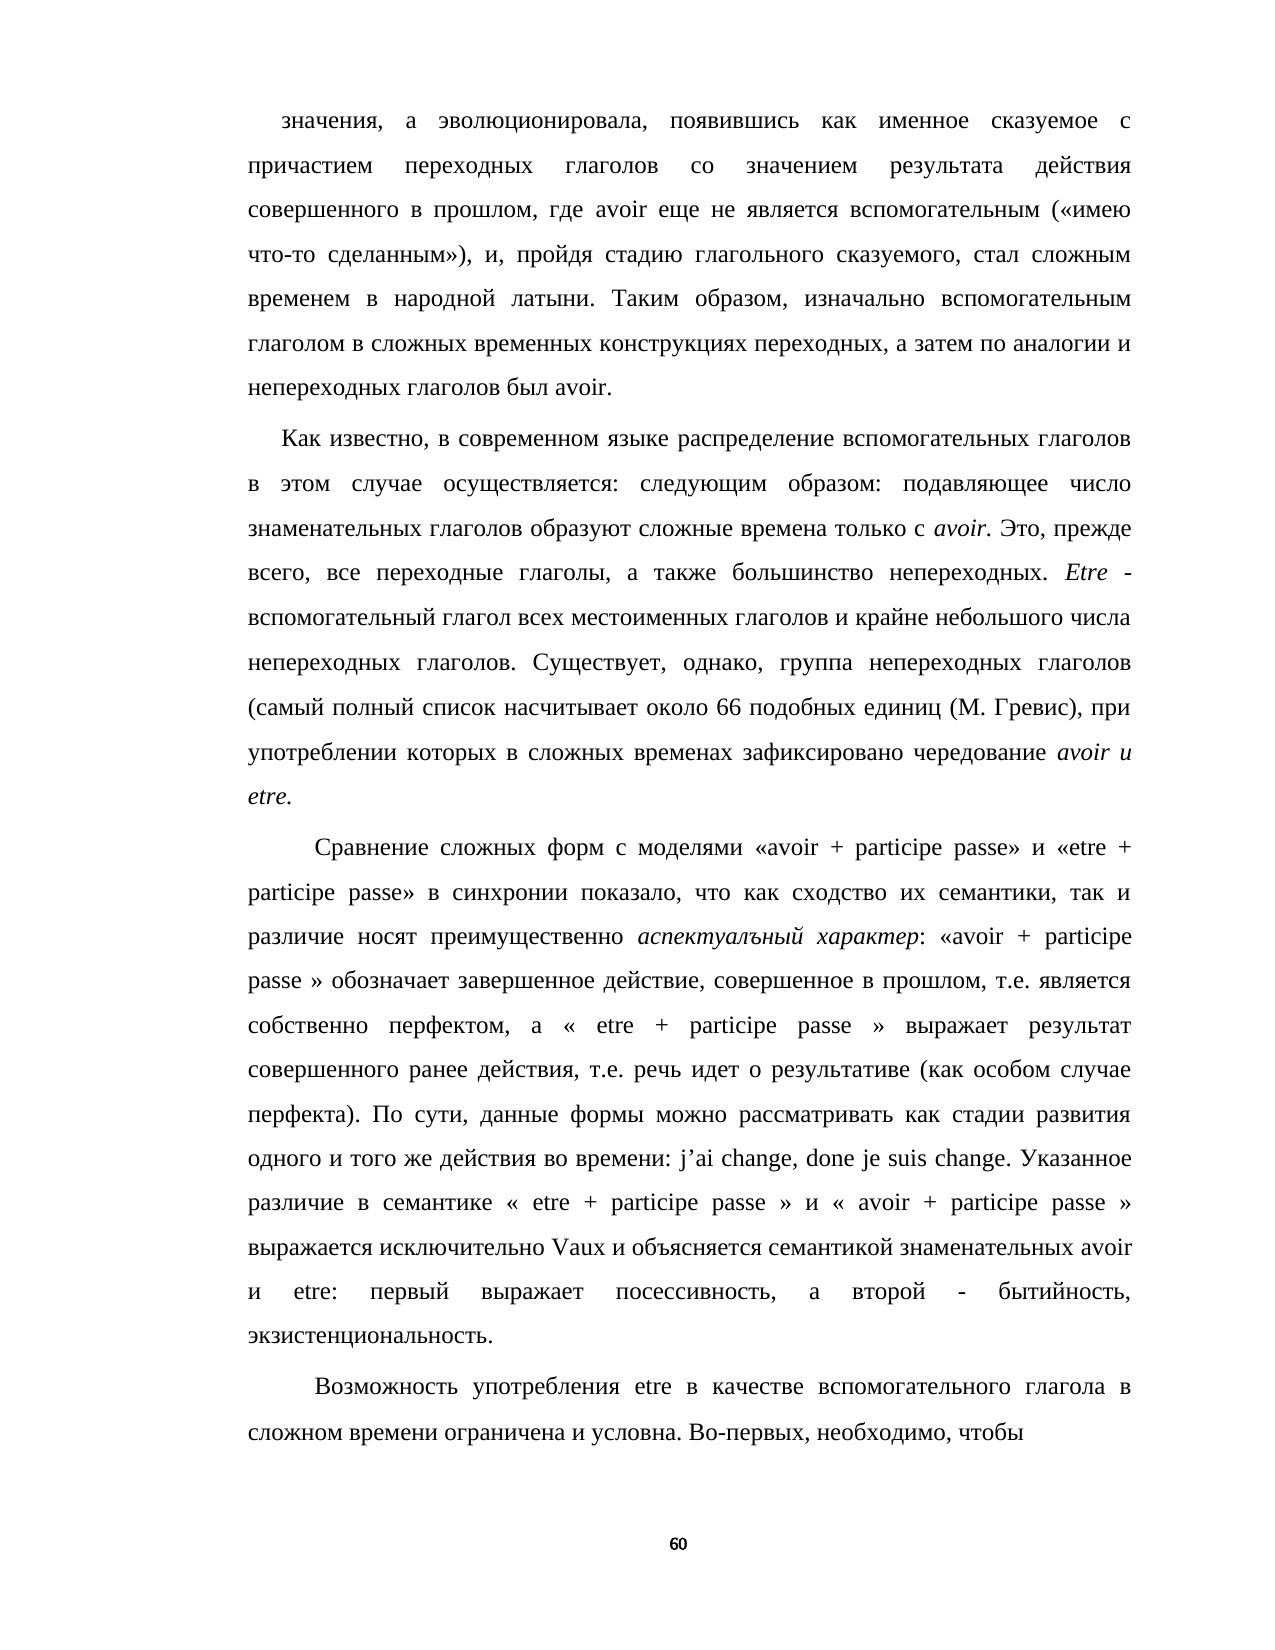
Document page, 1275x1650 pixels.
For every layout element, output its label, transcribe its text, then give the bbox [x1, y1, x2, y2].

text Возможность употребления etre в качестве вспомогательного глагола в сложном времени ограничена и условна. Во-первых, необходимо, чтобы [248, 1358, 1132, 1449]
text Как известно, в современном языке распределение вспомогательных глаголов в этом случае осуществляется: следующим образом: подавляющее число знаменательных глаголов образуют сложные времена только с avoir. Это, прежде всего, все переходные глаголы, а также большинство непереходных. Etre - вспомогательный глагол всех местоименных глаголов и крайне небольшого числа непереходных глаголов. Существует, однако, группа непереходных глаголов (самый полный список насчитывает около 66 подобных единиц (М. Гревис), при употреблении которых в сложных временах зафиксировано чередование avoir и etre. [248, 411, 1132, 814]
text значения, а эволюционировала, появившись как именное сказуемое с причастием переходных глаголов со значением результата действия совершенного в прошлом, где avoir еще не является вспомогательным («имею что-то сделанным»), и, пройдя стадию глагольного сказуемого, стал сложным временем в народной латыни. Таким образом, изначально вспомогательным глаголом в сложных временных конструкциях переходных, а затем по аналогии и непереходных глаголов был avoir. [248, 93, 1132, 404]
text Сравнение сложных форм с моделями «avoir + participe passe» и «etre + participe passe» в синхронии показало, что как сходство их семантики, так и различие носят преимущественно аспектуалъный характер: «avoir + participe passe » обозначает завершенное действие, совершенное в прошлом, т.е. является собственно перфектом, а « etre + participe passe » выражает результат совершенного ранее действия, т.е. речь идет о результативе (как особом случае перфекта). По сути, данные формы можно рассматривать как стадии развития одного и того же действия во времени: j’ai change, done je suis change. Указанное различие в семантике « etre + participe passe » и « avoir + participe passe » выражается исключительно Vaux и объясняется семантикой знаменательных avoir и etre: первый выражает посессивность, а второй - бытийность, экзистенциональность. [248, 820, 1132, 1353]
